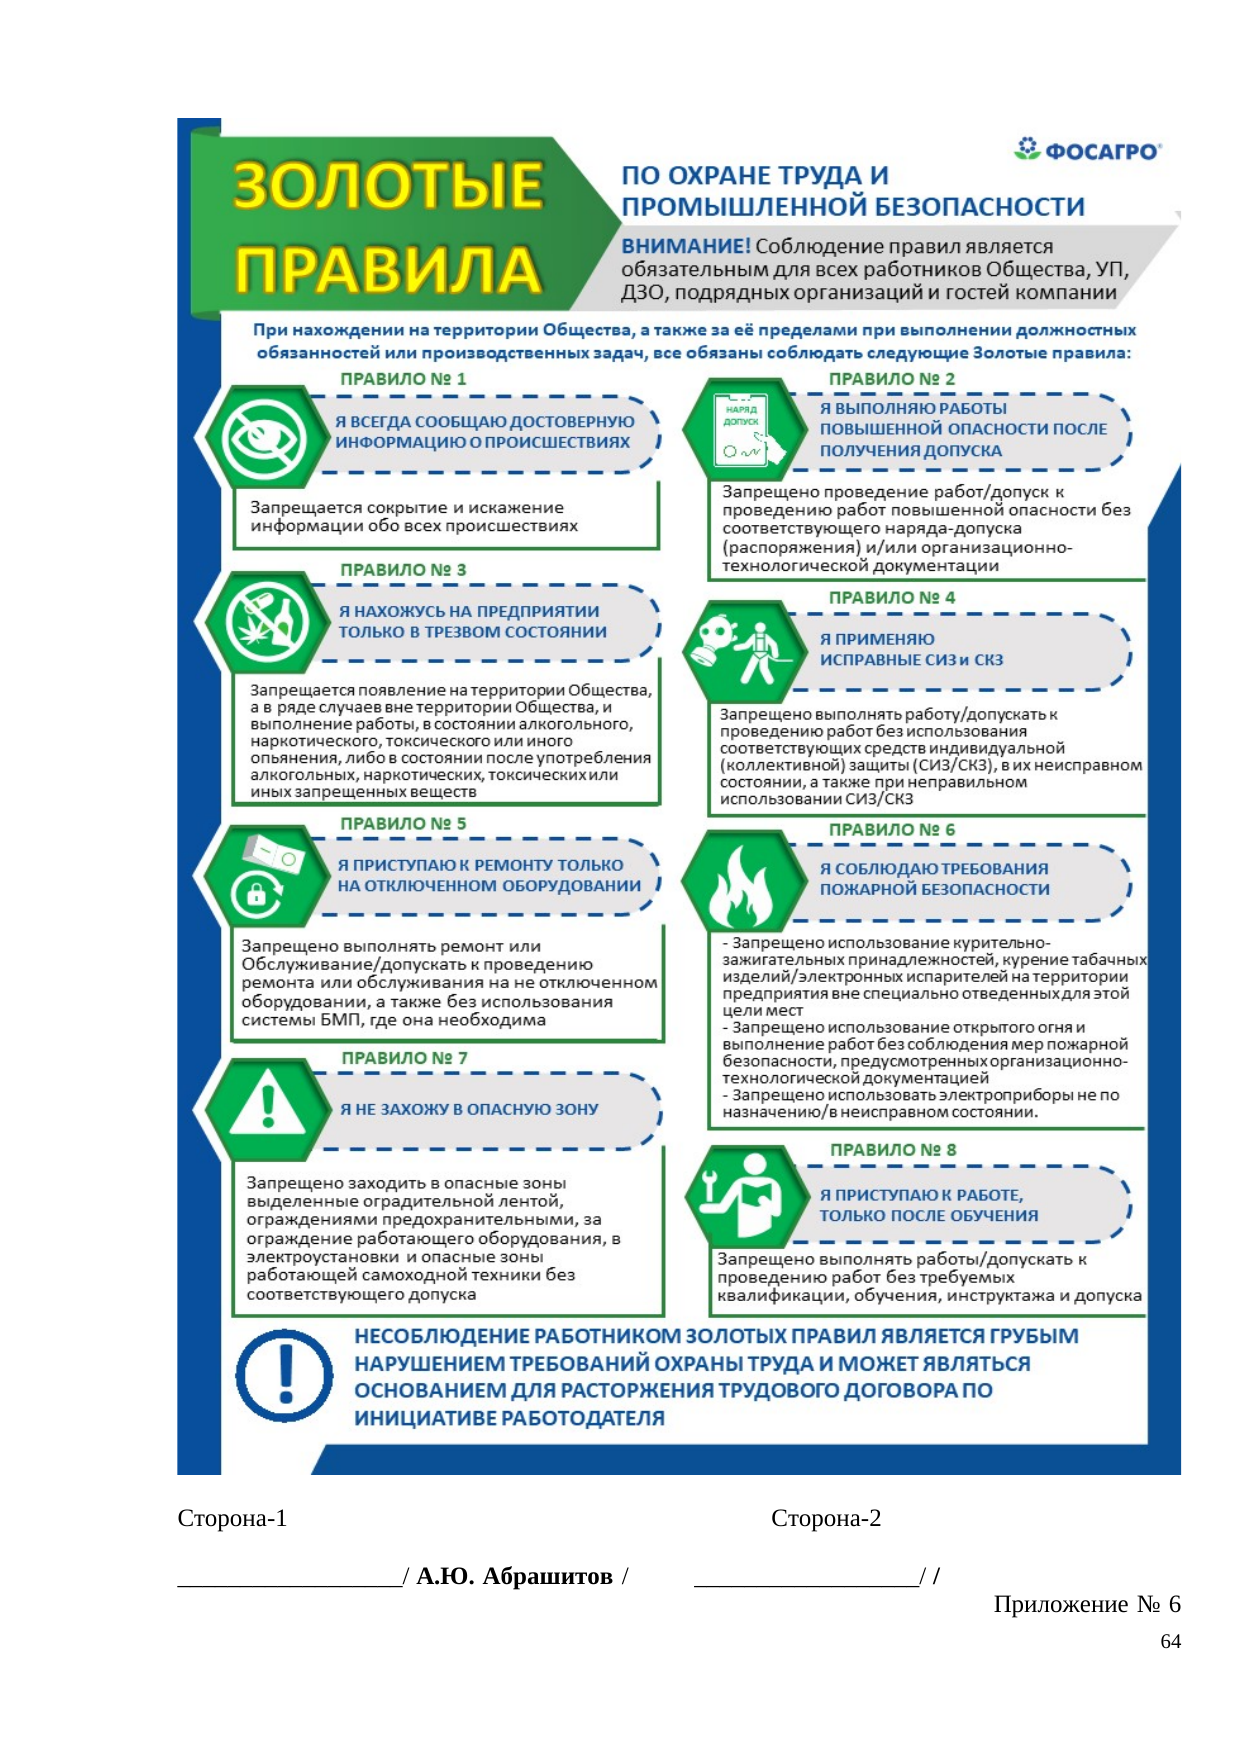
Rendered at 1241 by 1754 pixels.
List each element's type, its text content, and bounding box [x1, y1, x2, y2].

text Сторона-1 Сторона-2 [177, 1503, 1181, 1532]
text __________________/ А.Ю. Абрашитов / __________________/ / [177, 1561, 1181, 1589]
picture [177, 118, 1182, 1475]
text Приложение № 6 [177, 1589, 1181, 1618]
